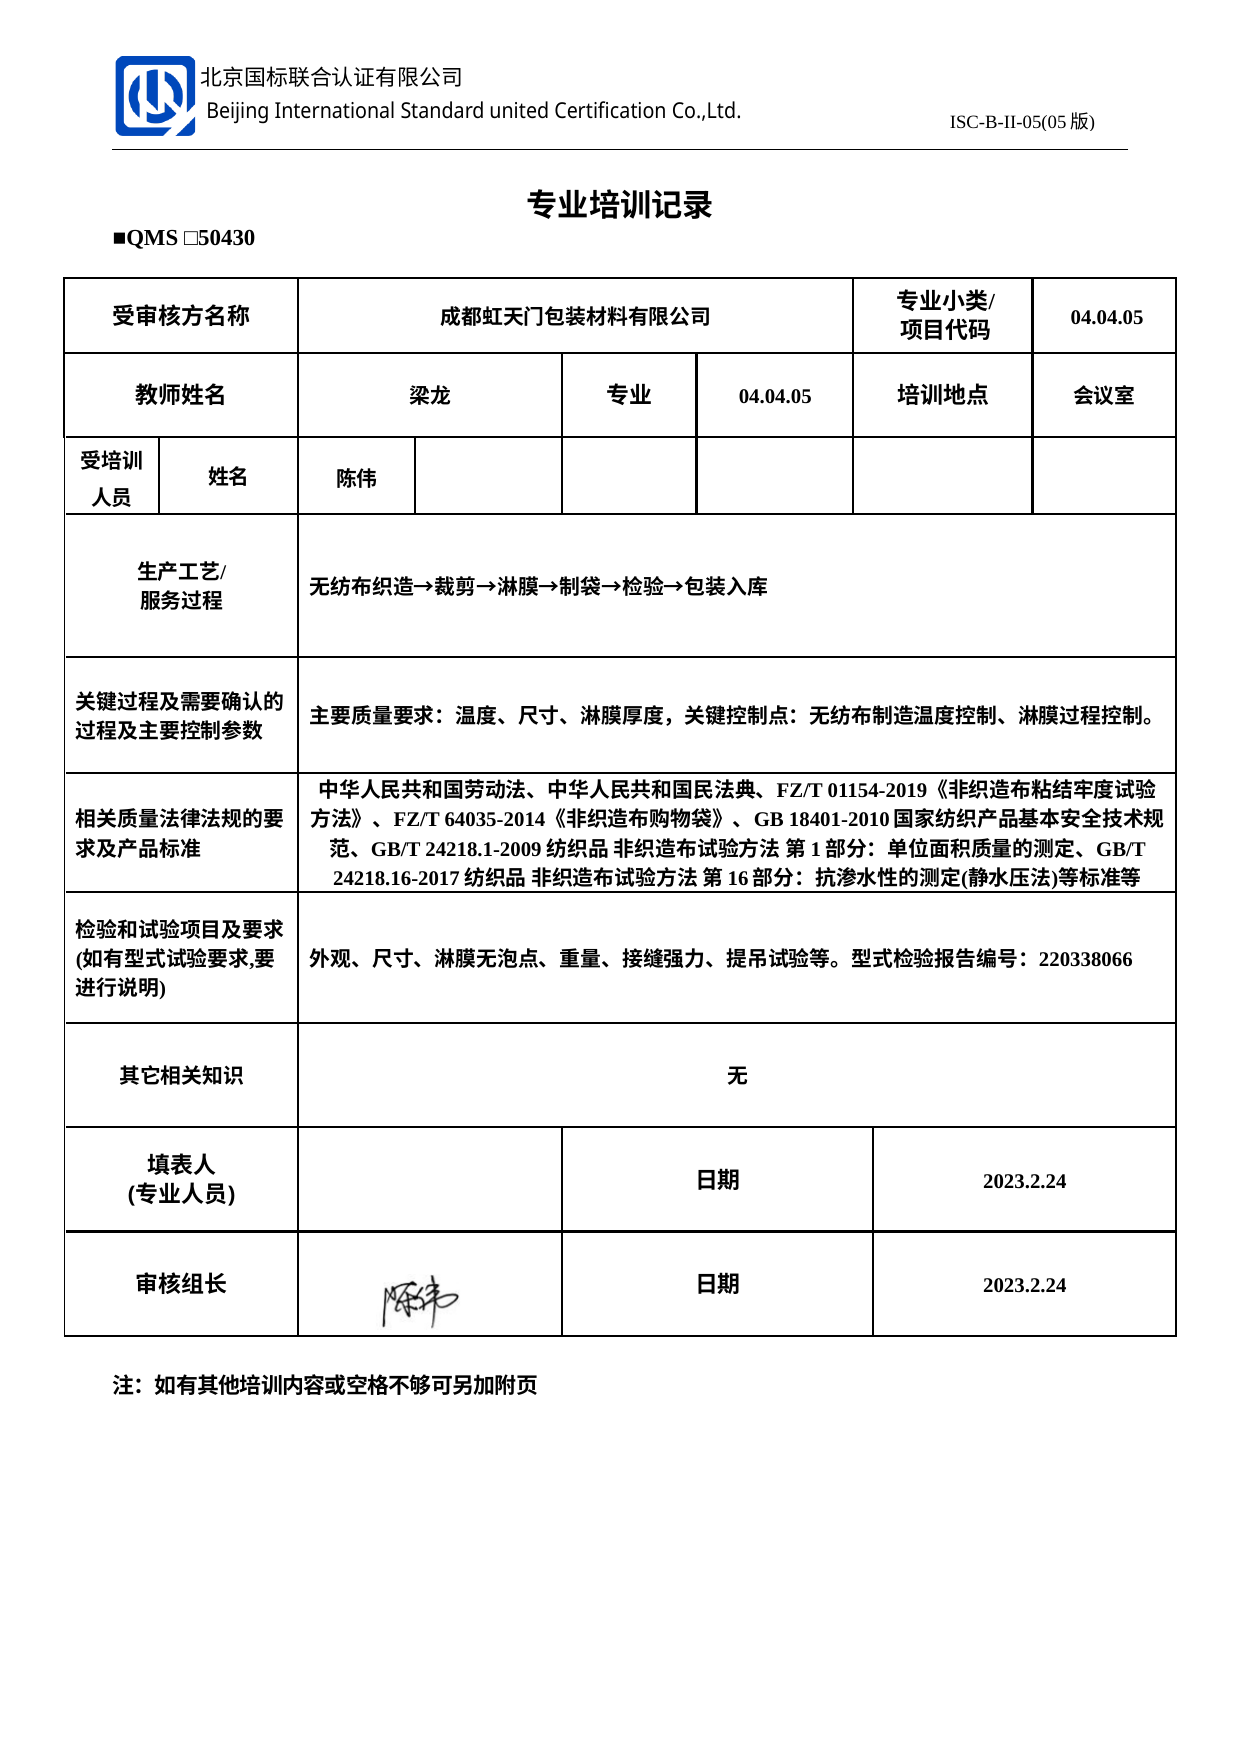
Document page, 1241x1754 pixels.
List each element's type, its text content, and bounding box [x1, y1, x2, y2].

table_cell 日期 [563, 1128, 872, 1230]
table_cell [416, 438, 561, 513]
table_cell 陈伟 [299, 438, 414, 513]
table_cell [854, 438, 1031, 513]
text ■QMS □50430 [112, 224, 1128, 251]
table_cell 生产工艺/ 服务过程 [65, 514, 297, 656]
picture [115, 56, 196, 136]
table_cell 培训地点 [854, 354, 1031, 436]
table_cell 2023.2.24 [874, 1128, 1175, 1230]
table_cell 04.04.05 [698, 354, 852, 436]
table_cell [299, 1128, 561, 1230]
table_header 专业小类/ 项目代码 [854, 279, 1031, 352]
picture [375, 1274, 461, 1330]
table_cell 关键过程及需要确认的过程及主要控制参数 [65, 657, 297, 772]
table_cell 无 [299, 1024, 1175, 1126]
table_cell 梁龙 [299, 354, 561, 436]
table_cell 无纺布织造→裁剪→淋膜→制袋→检验→包装入库 [299, 515, 1175, 656]
table_cell 2023.2.24 [874, 1233, 1175, 1334]
table_cell [698, 438, 852, 513]
table_cell 日期 [563, 1233, 872, 1334]
table_header 04.04.05 [1034, 279, 1175, 352]
table_cell 填表人 (专业人员) [65, 1127, 297, 1230]
table_cell 会议室 [1034, 354, 1175, 436]
table_header 受审核方名称 [65, 279, 297, 352]
table_cell 中华人民共和国劳动法、中华人民共和国民法典、FZ/T 01154-2019《非织造布粘结牢度试验方法》、FZ/T 64035-2014《非织造布购物袋》、GB 18401-2010国家纺织产品基本安全技术规范、GB/T 24218.1-2009 纺织品 非织造布试验方法 第1部分：单位面积质量的测定、GB/T 24218.16-2017纺织品 非织造布试验方法 第16部分：抗渗水性的测定(静水压法)等标准等 [299, 774, 1175, 891]
text 专业培训记录 [112, 187, 1128, 224]
table_cell 相关质量法律法规的要求及产品标准 [65, 773, 297, 891]
table_cell 姓名 [160, 438, 297, 513]
table_cell 外观、尺寸、淋膜无泡点、重量、接缝强力、提吊试验等。型式检验报告编号：220338066 [299, 893, 1175, 1022]
table_cell 检验和试验项目及要求(如有型式试验要求,要进行说明) [65, 892, 297, 1022]
table_cell 审核组长 [65, 1231, 297, 1334]
table_cell [299, 1233, 561, 1334]
text 注：如有其他培训内容或空格不够可另加附页 [112, 1368, 1128, 1399]
table_cell 受培训人员 [65, 437, 158, 513]
table_cell [563, 438, 695, 513]
table_cell 专业 [563, 354, 695, 436]
table_header 成都虹天门包装材料有限公司 [299, 279, 852, 352]
table_cell [1034, 438, 1175, 513]
table_cell 教师姓名 [65, 354, 297, 436]
table_cell 其它相关知识 [65, 1023, 297, 1126]
table_cell 主要质量要求：温度、尺寸、淋膜厚度，关键控制点：无纺布制造温度控制、淋膜过程控制。 [299, 658, 1175, 772]
